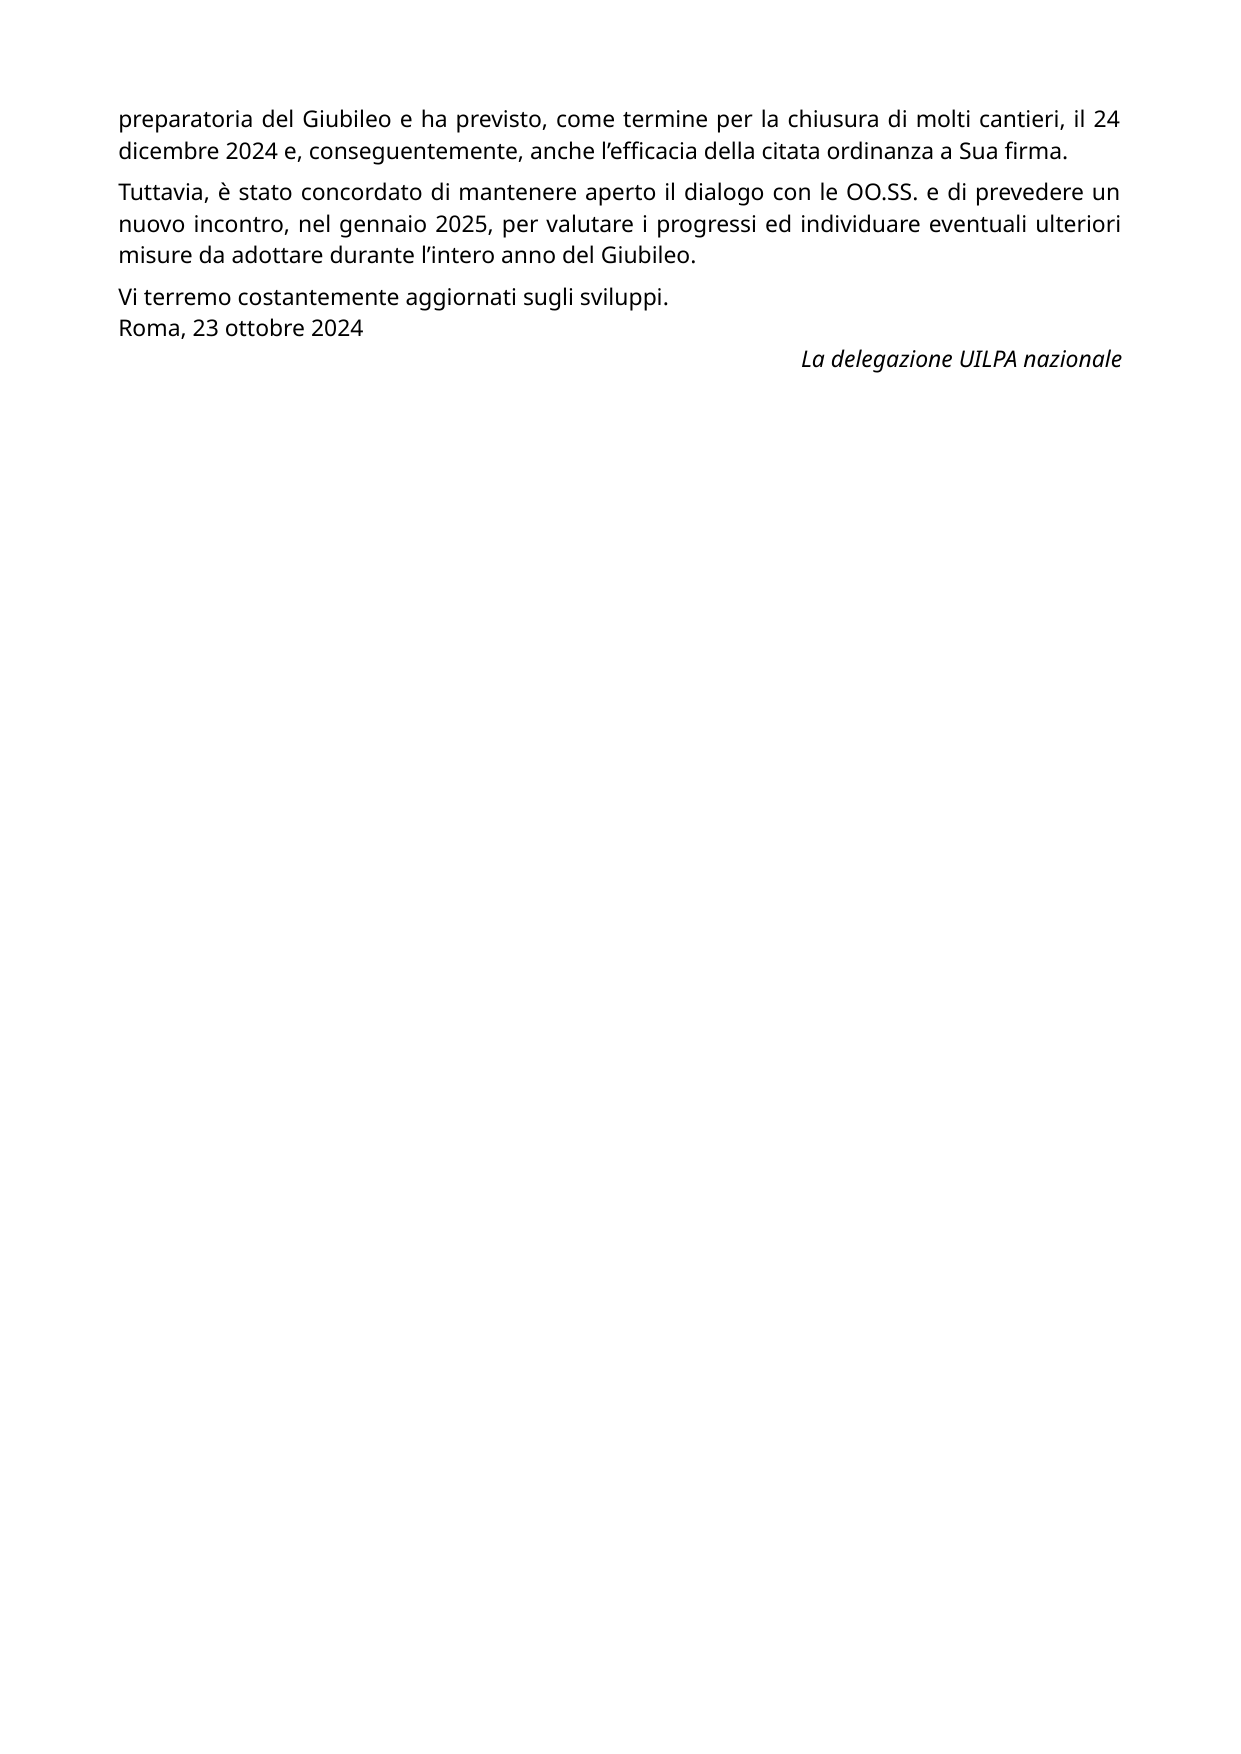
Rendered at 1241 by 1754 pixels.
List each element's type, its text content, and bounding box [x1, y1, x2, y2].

text Roma, 23 ottobre 2024 [118, 312, 1122, 343]
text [118, 103, 1122, 166]
text Tuttavia, è stato concordato di mantenere aperto il dialogo con le OO.SS. e di prevedere un nuovo incontro, nel gennaio 2025, per valutare i progressi ed individuare eventuali ulteriori misure da adottare durante l’intero anno del Giubileo. [118, 176, 1122, 270]
text La delegazione UILPA nazionale [118, 343, 1122, 374]
text Vi terremo costantemente aggiornati sugli sviluppi. [118, 281, 1122, 312]
